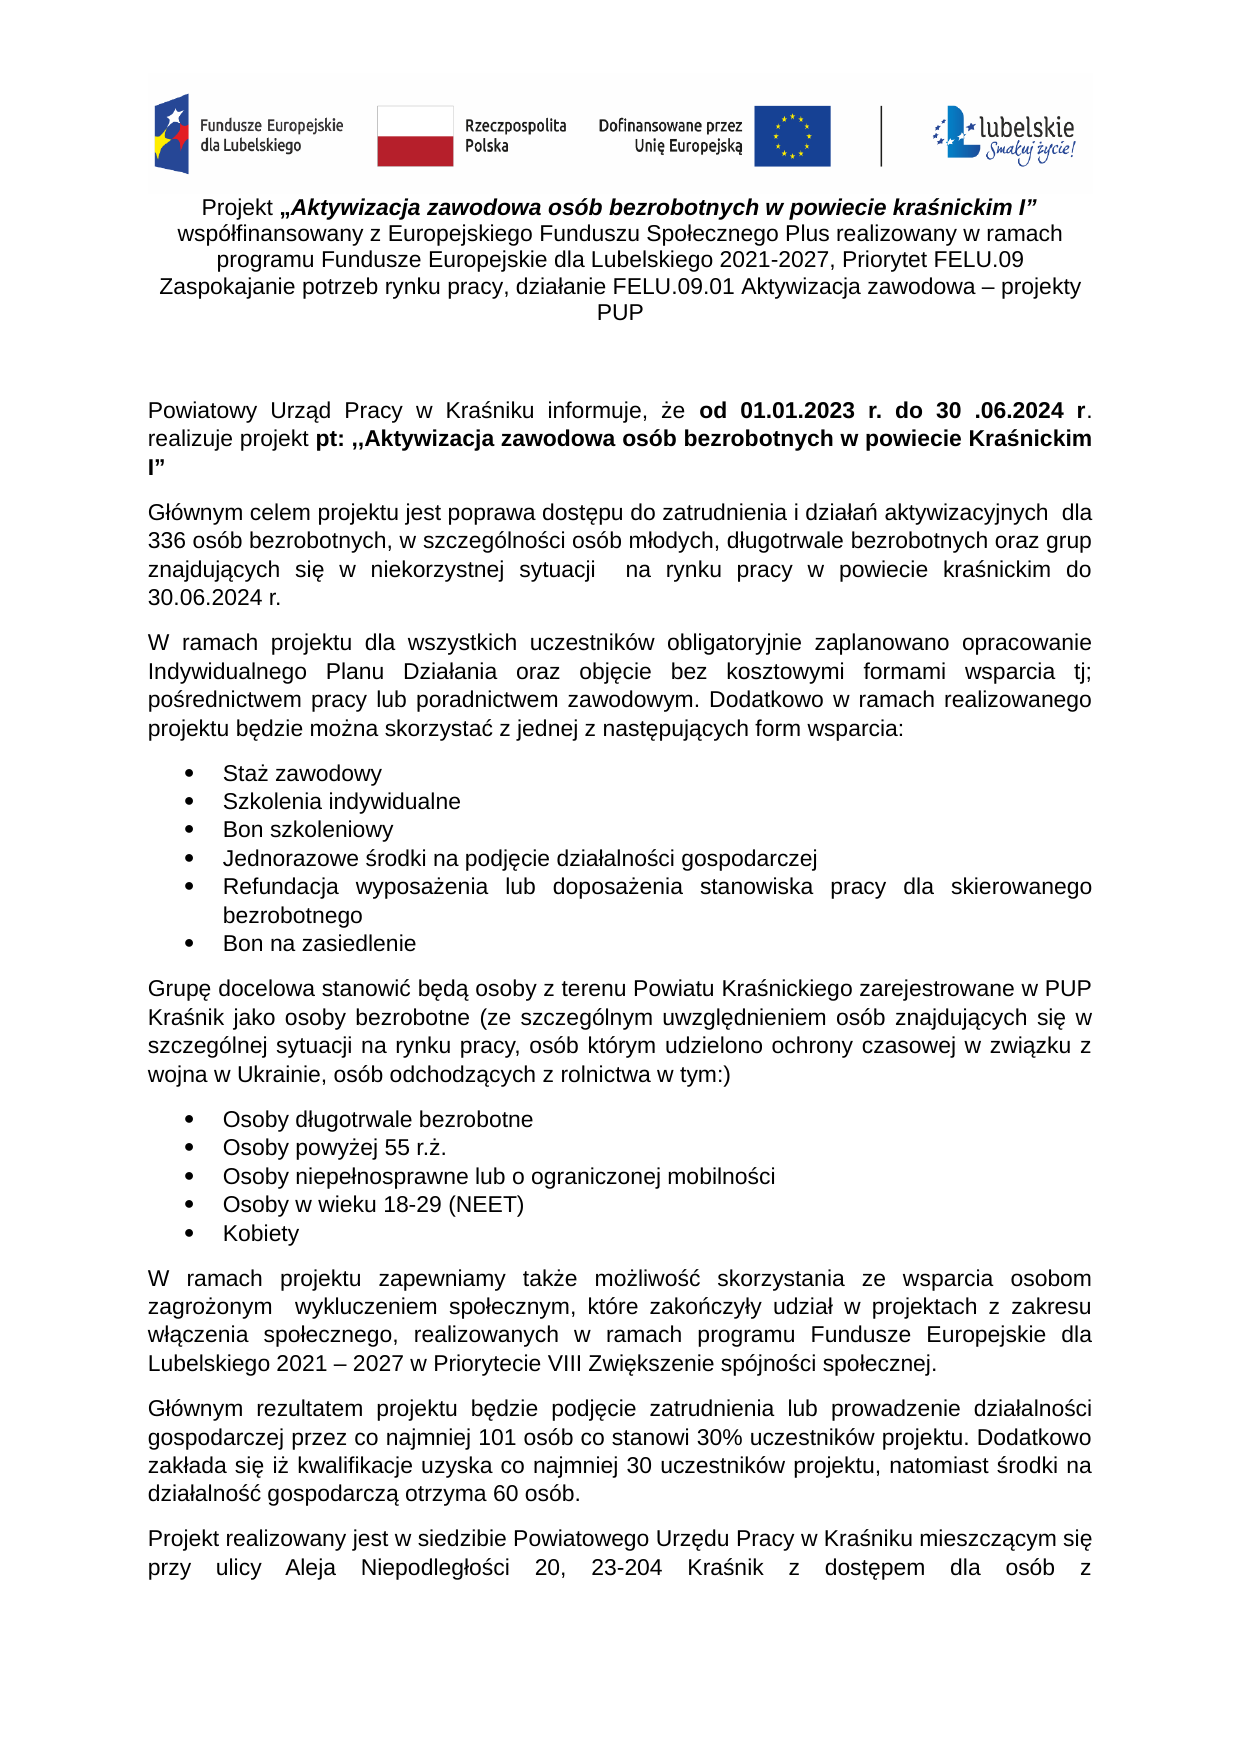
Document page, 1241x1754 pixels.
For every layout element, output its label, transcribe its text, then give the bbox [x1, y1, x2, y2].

list Kobiety [185, 1219, 1093, 1246]
list Osoby długotrwale bezrobotne [185, 1106, 1093, 1132]
text Głównym rezultatem projektu będzie podjęcie zatrudnienia lub prowadzenie działalności gospodarczej przez co najmniej 101 osób co stanowi 30% uczestników projektu. Dodatkowo zakłada się iż kwalifikacje uzyska co najmniej 30 uczestników projektu, natomiast środki na działalność gospodarczą otrzyma 60 osób. [148, 1395, 1093, 1507]
list Staż zawodowy [185, 759, 1093, 786]
text Głównym celem projektu jest poprawa dostępu do zatrudnienia i działań aktywizacyjnych dla 336 osób bezrobotnych, w szczególności osób młodych, długotrwale bezrobotnych oraz grup znajdujących się w niekorzystnej sytuacji na rynku pracy w powiecie kraśnickim do 30.06.2024 r. [148, 499, 1093, 610]
list Osoby niepełnosprawne lub o ograniczonej mobilności [185, 1163, 1093, 1189]
text Grupę docelowa stanowić będą osoby z terenu Powiatu Kraśnickiego zarejestrowane w PUP Kraśnik jako osoby bezrobotne (ze szczególnym uwzględnieniem osób znajdujących się w szczególnej sytuacji na rynku pracy, osób którym udzielono ochrony czasowej w związku z wojna w Ukrainie, osób odchodzących z rolnictwa w tym:) [148, 975, 1093, 1087]
list Osoby w wieku 18-29 (NEET) [185, 1191, 1093, 1217]
list Szkolenia indywidualne [185, 788, 1093, 814]
list Bon szkoleniowy [185, 816, 1093, 843]
text Powiatowy Urząd Pracy w Kraśniku informuje, że od 01.01.2023 r. do 30 .06.2024 r. realizuje projekt pt: ,,Aktywizacja zawodowa osób bezrobotnych w powiecie Kraśnickim I” [148, 397, 1093, 480]
picture [147, 73, 1093, 194]
list Jednorazowe środki na podjęcie działalności gospodarczej [185, 845, 1093, 871]
list Bon na zasiedlenie [185, 930, 1093, 957]
list Refundacja wyposażenia lub doposażenia stanowiska pracy dla skierowanego bezrobotnego [185, 873, 1093, 928]
text W ramach projektu zapewniamy także możliwość skorzystania ze wsparcia osobom zagrożonym wykluczeniem społecznym, które zakończyły udział w projektach z zakresu włączenia społecznego, realizowanych w ramach programu Fundusze Europejskie dla Lubelskiego 2021 – 2027 w Priorytecie VIII Zwiększenie spójności społecznej. [148, 1264, 1093, 1376]
text W ramach projektu dla wszystkich uczestników obligatoryjnie zaplanowano opracowanie Indywidualnego Planu Działania oraz objęcie bez kosztowymi formami wsparcia tj; pośrednictwem pracy lub poradnictwem zawodowym. Dodatkowo w ramach realizowanego projektu będzie można skorzystać z jednej z następujących form wsparcia: [148, 629, 1093, 741]
list Osoby powyżej 55 r.ż. [185, 1134, 1093, 1161]
